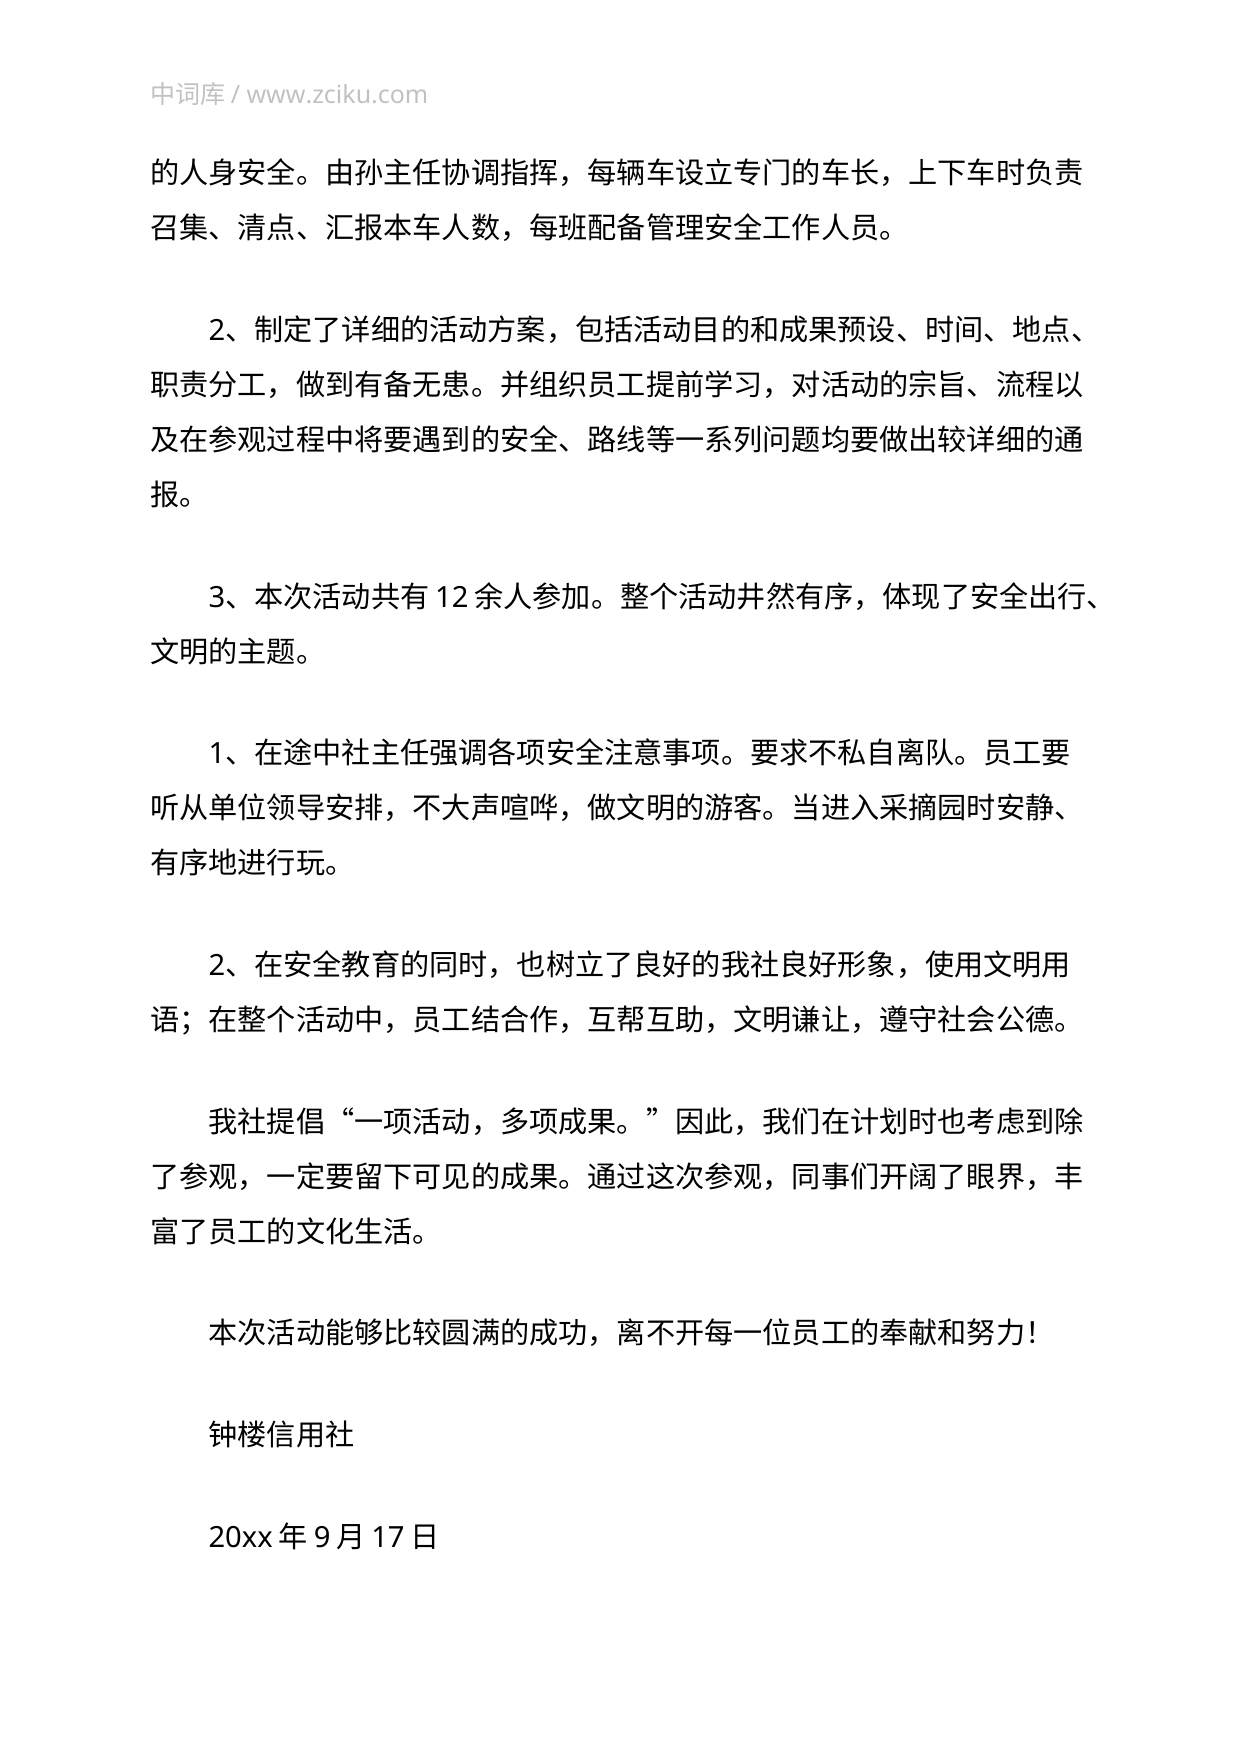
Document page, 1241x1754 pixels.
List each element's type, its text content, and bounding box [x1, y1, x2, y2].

text 20xx年9月17日 [150, 1513, 1090, 1556]
text 3、本次活动共有12余人参加。整个活动井然有序，体现了安全出行、文明的主题。 [150, 573, 1090, 671]
text 2、在安全教育的同时，也树立了良好的我社良好形象，使用文明用语；在整个活动中，员工结合作，互帮互助，文明谦让，遵守社会公德。 [150, 942, 1090, 1039]
text 我社提倡“一项活动，多项成果。”因此，我们在计划时也考虑到除了参观，一定要留下可见的成果。通过这次参观，同事们开阔了眼界，丰富了员工的文化生活。 [150, 1098, 1090, 1251]
text 本次活动能够比较圆满的成功，离不开每一位员工的奉献和努力！ [150, 1310, 1090, 1352]
text 1、在途中社主任强调各项安全注意事项。要求不私自离队。员工要听从单位领导安排，不大声喧哗，做文明的游客。当进入采摘园时安静、有序地进行玩。 [150, 730, 1090, 882]
text 钟楼信用社 [150, 1412, 1090, 1454]
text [150, 150, 1090, 247]
text 2、制定了详细的活动方案，包括活动目的和成果预设、时间、地点、职责分工，做到有备无患。并组织员工提前学习，对活动的宗旨、流程以及在参观过程中将要遇到的安全、路线等一系列问题均要做出较详细的通报。 [150, 307, 1090, 514]
